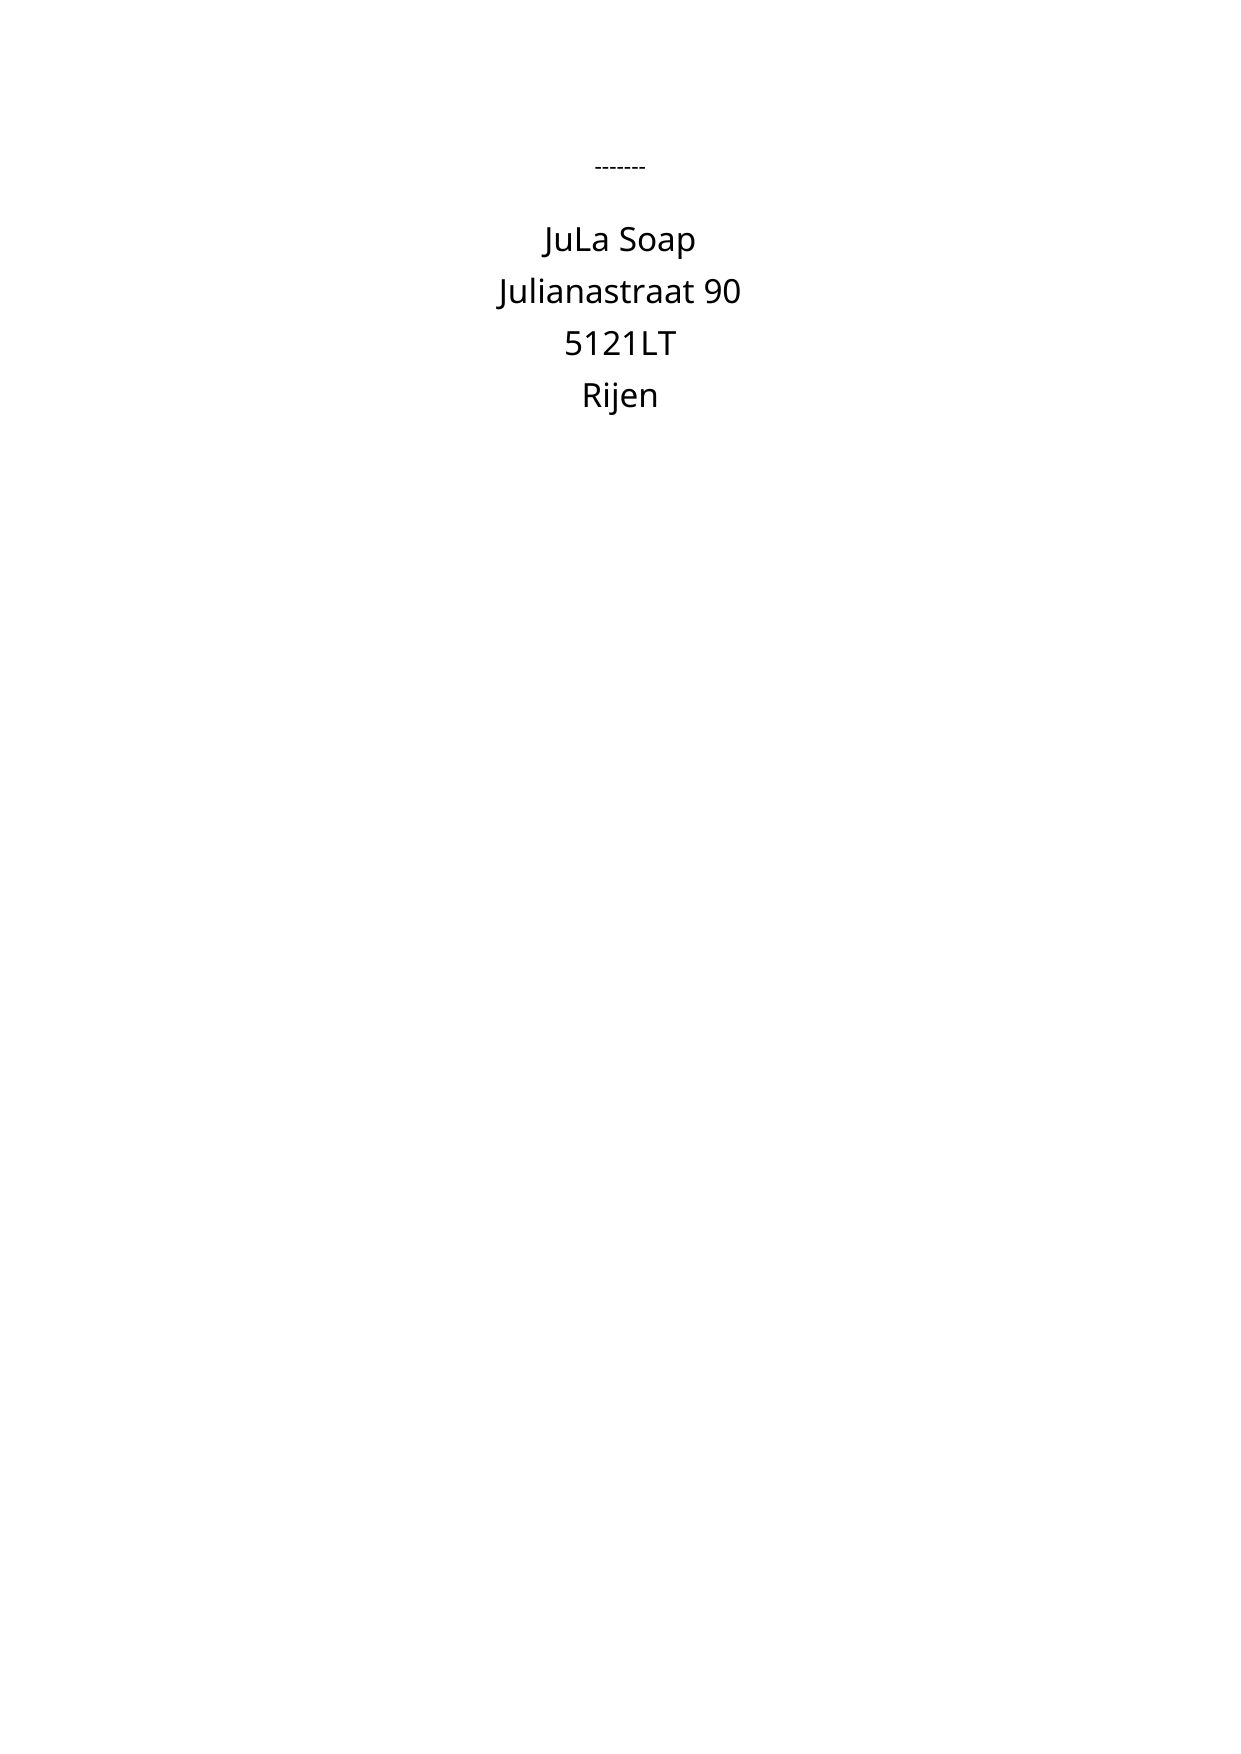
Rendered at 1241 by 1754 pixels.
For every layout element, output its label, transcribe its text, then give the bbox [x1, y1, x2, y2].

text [150, 150, 1090, 211]
text 5121LT [150, 320, 1090, 365]
text Rijen [150, 372, 1090, 417]
text Julianastraat 90 [150, 267, 1090, 313]
text JuLa Soap [150, 215, 1090, 261]
